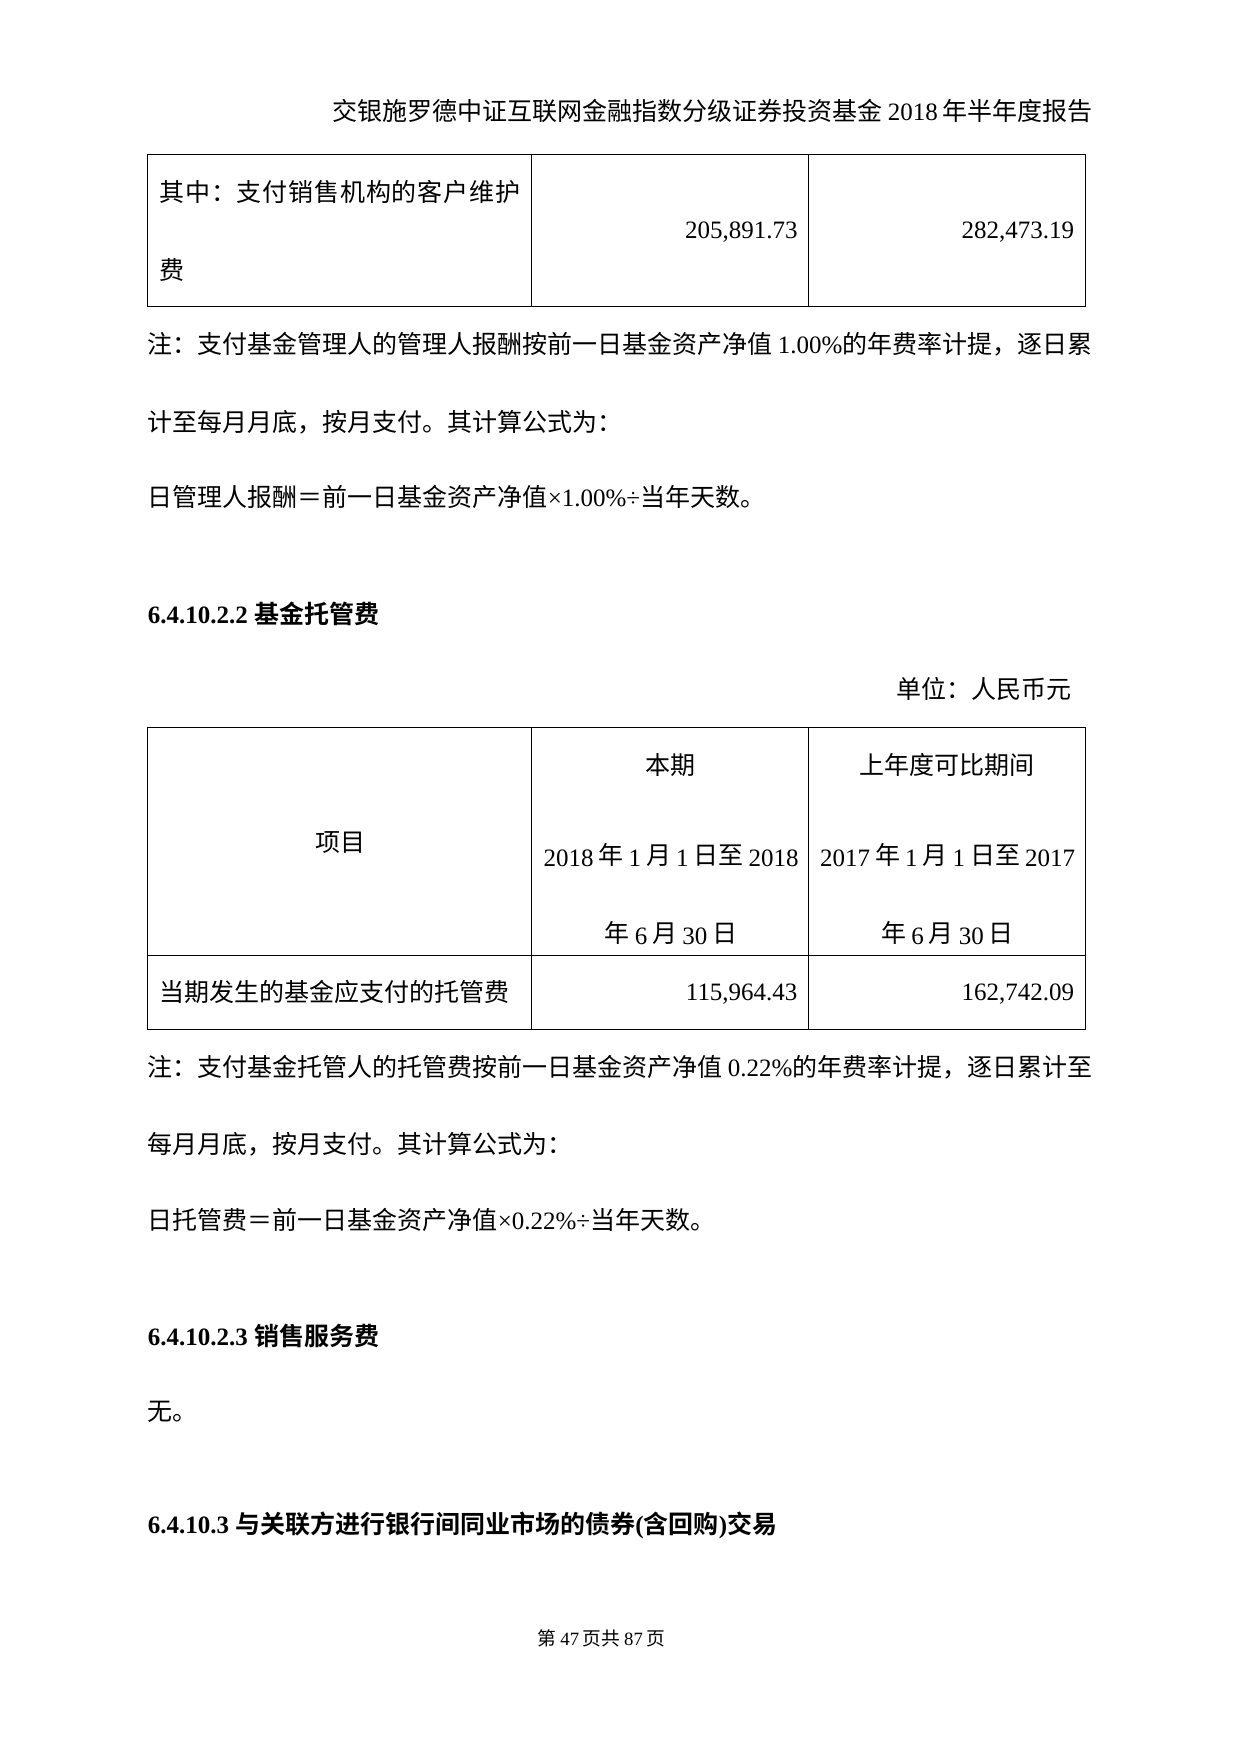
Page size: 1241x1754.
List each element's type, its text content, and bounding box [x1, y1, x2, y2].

text 6.4.10.2.2 基金托管费 [148, 580, 1092, 645]
text 日托管费＝前一日基金资产净值×0.22%÷当年天数。 [148, 1186, 1092, 1251]
text 注：支付基金管理人的管理人报酬按前一日基金资产净值1.00%的年费率计提，逐日累计至每月月底，按月支付。其计算公式为： [148, 310, 1092, 453]
text 日管理人报酬＝前一日基金资产净值×1.00%÷当年天数。 [148, 463, 1092, 528]
table_cell 当期发生的基金应支付的托管费 [148, 956, 531, 1028]
table_header 上年度可比期间 2017年1月1日至2017年6月30日 [809, 728, 1085, 954]
text 单位：人民币元 [149, 655, 1071, 720]
text 注：支付基金托管人的托管费按前一日基金资产净值0.22%的年费率计提，逐日累计至每月月底，按月支付。其计算公式为： [148, 1033, 1092, 1176]
table_header 项目 [148, 728, 531, 954]
table_cell 205,891.73 [532, 155, 808, 306]
table_header 本期 2018年1月1日至2018年6月30日 [532, 728, 808, 954]
table_cell 其中：支付销售机构的客户维护费 [148, 155, 531, 306]
table_cell 162,742.09 [809, 956, 1085, 1028]
text 无。 [148, 1377, 1092, 1442]
text 6.4.10.3 与关联方进行银行间同业市场的债券(含回购)交易 [148, 1490, 1092, 1555]
table_cell 282,473.19 [809, 155, 1085, 306]
text 6.4.10.2.3 销售服务费 [148, 1302, 1092, 1367]
table_cell 115,964.43 [532, 956, 808, 1028]
